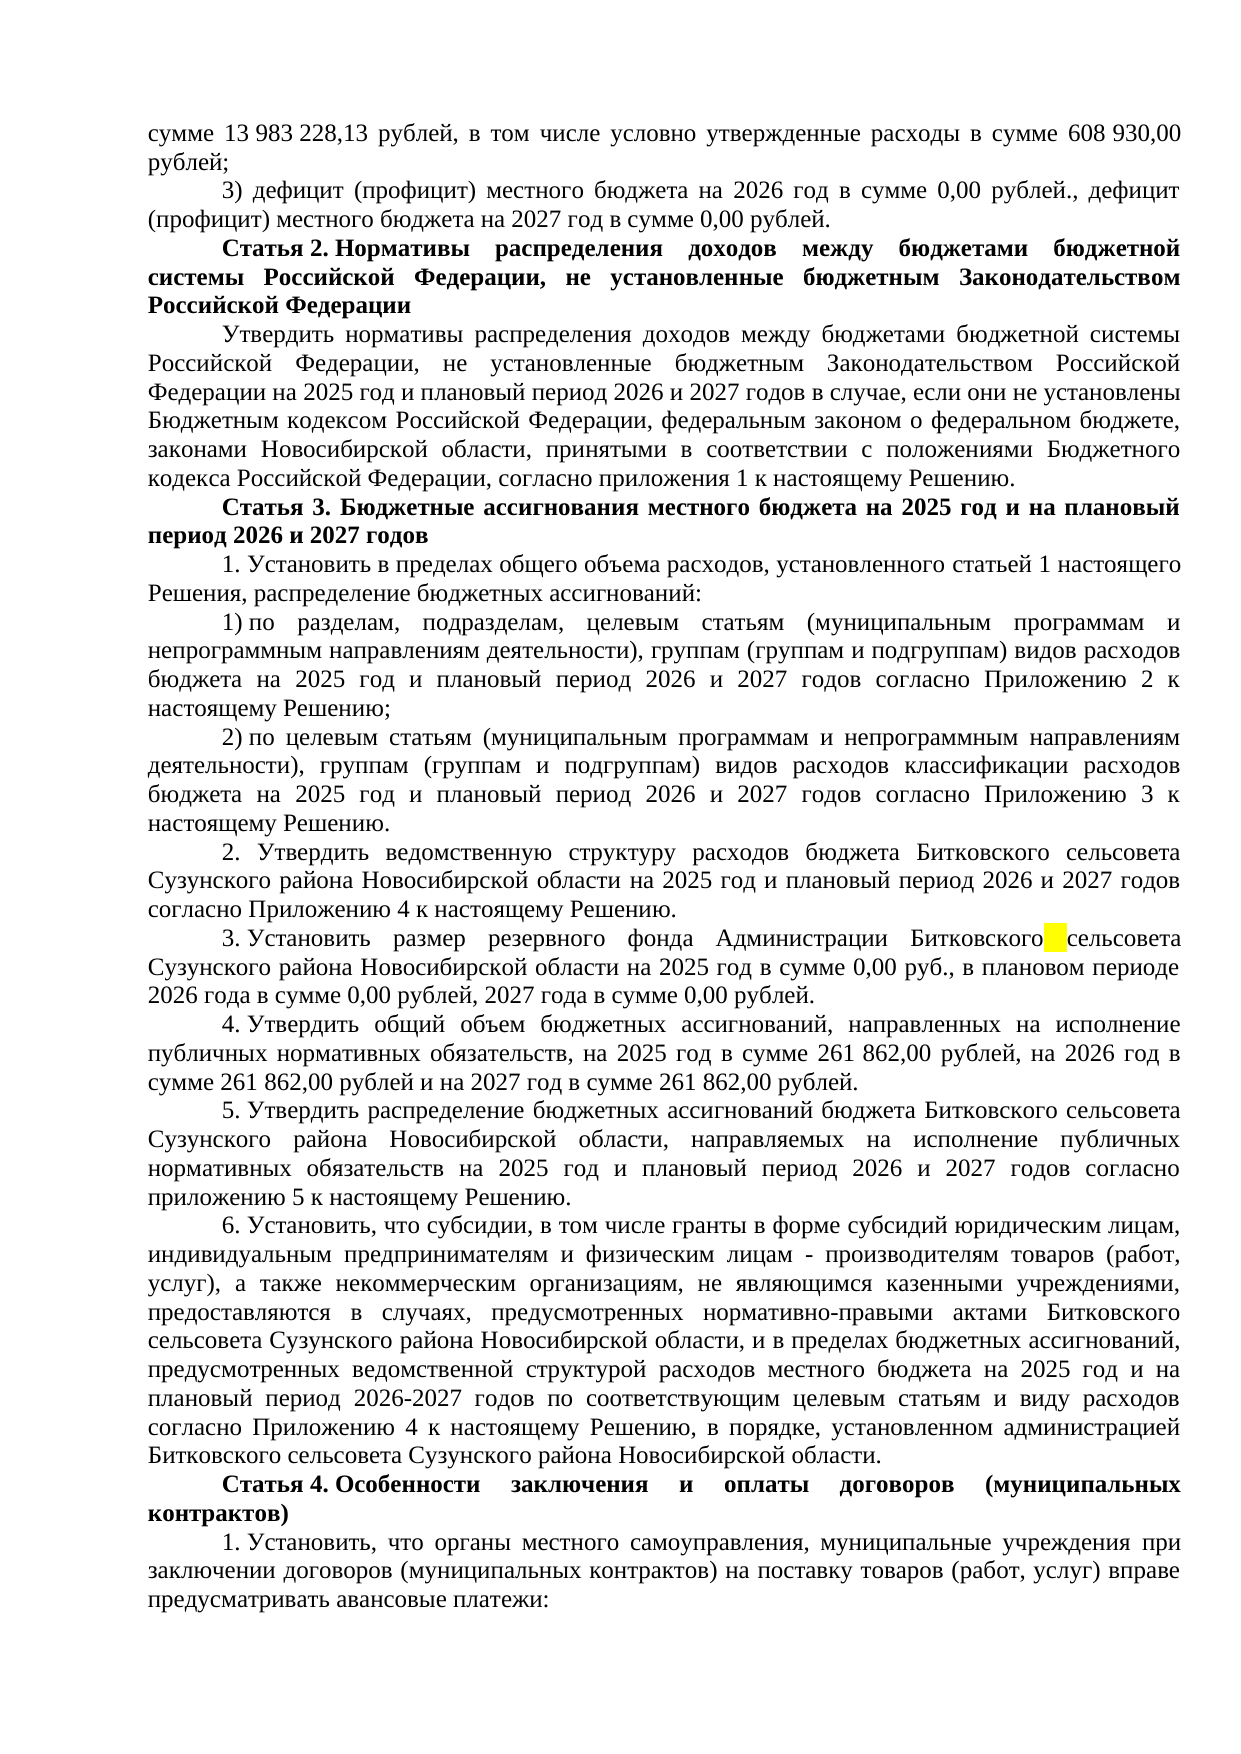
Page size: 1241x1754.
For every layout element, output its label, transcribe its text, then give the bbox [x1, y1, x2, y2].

text 2) по целевым статьям (муниципальным программам и непрограммным направлениям деятельности), группам (группам и подгруппам) видов расходов классификации расходов бюджета на 2025 год и плановый период 2026 и 2027 годов согласно Приложению 3 к настоящему Решению. [148, 722, 1181, 837]
text 4. Утвердить общий объем бюджетных ассигнований, направленных на исполнение публичных нормативных обязательств, на 2025 год в сумме 261 862,00 рублей, на 2026 год в сумме 261 862,00 рублей и на 2027 год в сумме 261 862,00 рублей. [148, 1009, 1181, 1096]
text 5. Утвердить распределение бюджетных ассигнований бюджета Битковского сельсовета Сузунского района Новосибирской области, направляемых на исполнение публичных нормативных обязательств на 2025 год и плановый период 2026 и 2027 годов согласно приложению 5 к настоящему Решению. [148, 1096, 1181, 1211]
text Статья 3. Бюджетные ассигнования местного бюджета на 2025 год и на плановый период 2026 и 2027 годов [148, 492, 1181, 549]
text Статья 2. Нормативы распределения доходов между бюджетами бюджетной системы Российской Федерации, не установленные бюджетным Законодательством Российской Федерации [148, 233, 1181, 319]
text 1) по разделам, подразделам, целевым статьям (муниципальным программам и непрограммным направлениям деятельности), группам (группам и подгруппам) видов расходов бюджета на 2025 год и плановый период 2026 и 2027 годов согласно Приложению 2 к настоящему Решению; [148, 607, 1181, 722]
text 1. Установить, что органы местного самоуправления, муниципальные учреждения при заключении договоров (муниципальных контрактов) на поставку товаров (работ, услуг) вправе предусматривать авансовые платежи: [148, 1527, 1181, 1613]
text 1. Установить в пределах общего объема расходов, установленного статьей 1 настоящего Решения, распределение бюджетных ассигнований: [148, 549, 1181, 607]
text 3. Установить размер резервного фонда Администрации Битковского сельсовета Сузунского района Новосибирской области на 2025 год в сумме 0,00 руб., в плановом периоде 2026 года в сумме 0,00 рублей, 2027 года в сумме 0,00 рублей. [148, 923, 1181, 1009]
text Утвердить нормативы распределения доходов между бюджетами бюджетной системы Российской Федерации, не установленные бюджетным Законодательством Российской Федерации на 2025 год и плановый период 2026 и 2027 годов в случае, если они не установлены Бюджетным кодексом Российской Федерации, федеральным законом о федеральном бюджете, законами Новосибирской области, принятыми в соответствии с положениями Бюджетного кодекса Российской Федерации, согласно приложения 1 к настоящему Решению. [148, 319, 1181, 492]
text 3) дефицит (профицит) местного бюджета на 2026 год в сумме 0,00 рублей., дефицит (профицит) местного бюджета на 2027 год в сумме 0,00 рублей. [148, 176, 1181, 233]
text Статья 4. Особенности заключения и оплаты договоров (муниципальных контрактов) [148, 1469, 1181, 1527]
text 6. Установить, что субсидии, в том числе гранты в форме субсидий юридическим лицам, индивидуальным предпринимателям и физическим лицам - производителям товаров (работ, услуг), а также некоммерческим организациям, не являющимся казенными учреждениями, предоставляются в случаях, предусмотренных нормативно-правыми актами Битковского сельсовета Сузунского района Новосибирской области, и в пределах бюджетных ассигнований, предусмотренных ведомственной структурой расходов местного бюджета на 2025 год и на плановый период 2026-2027 годов по соответствующим целевым статьям и виду расходов согласно Приложению 4 к настоящему Решению, в порядке, установленном администрацией Битковского сельсовета Сузунского района Новосибирской области. [148, 1211, 1181, 1469]
text 2. Утвердить ведомственную структуру расходов бюджета Битковского сельсовета Сузунского района Новосибирской области на 2025 год и плановый период 2026 и 2027 годов согласно Приложению 4 к настоящему Решению. [148, 837, 1181, 923]
